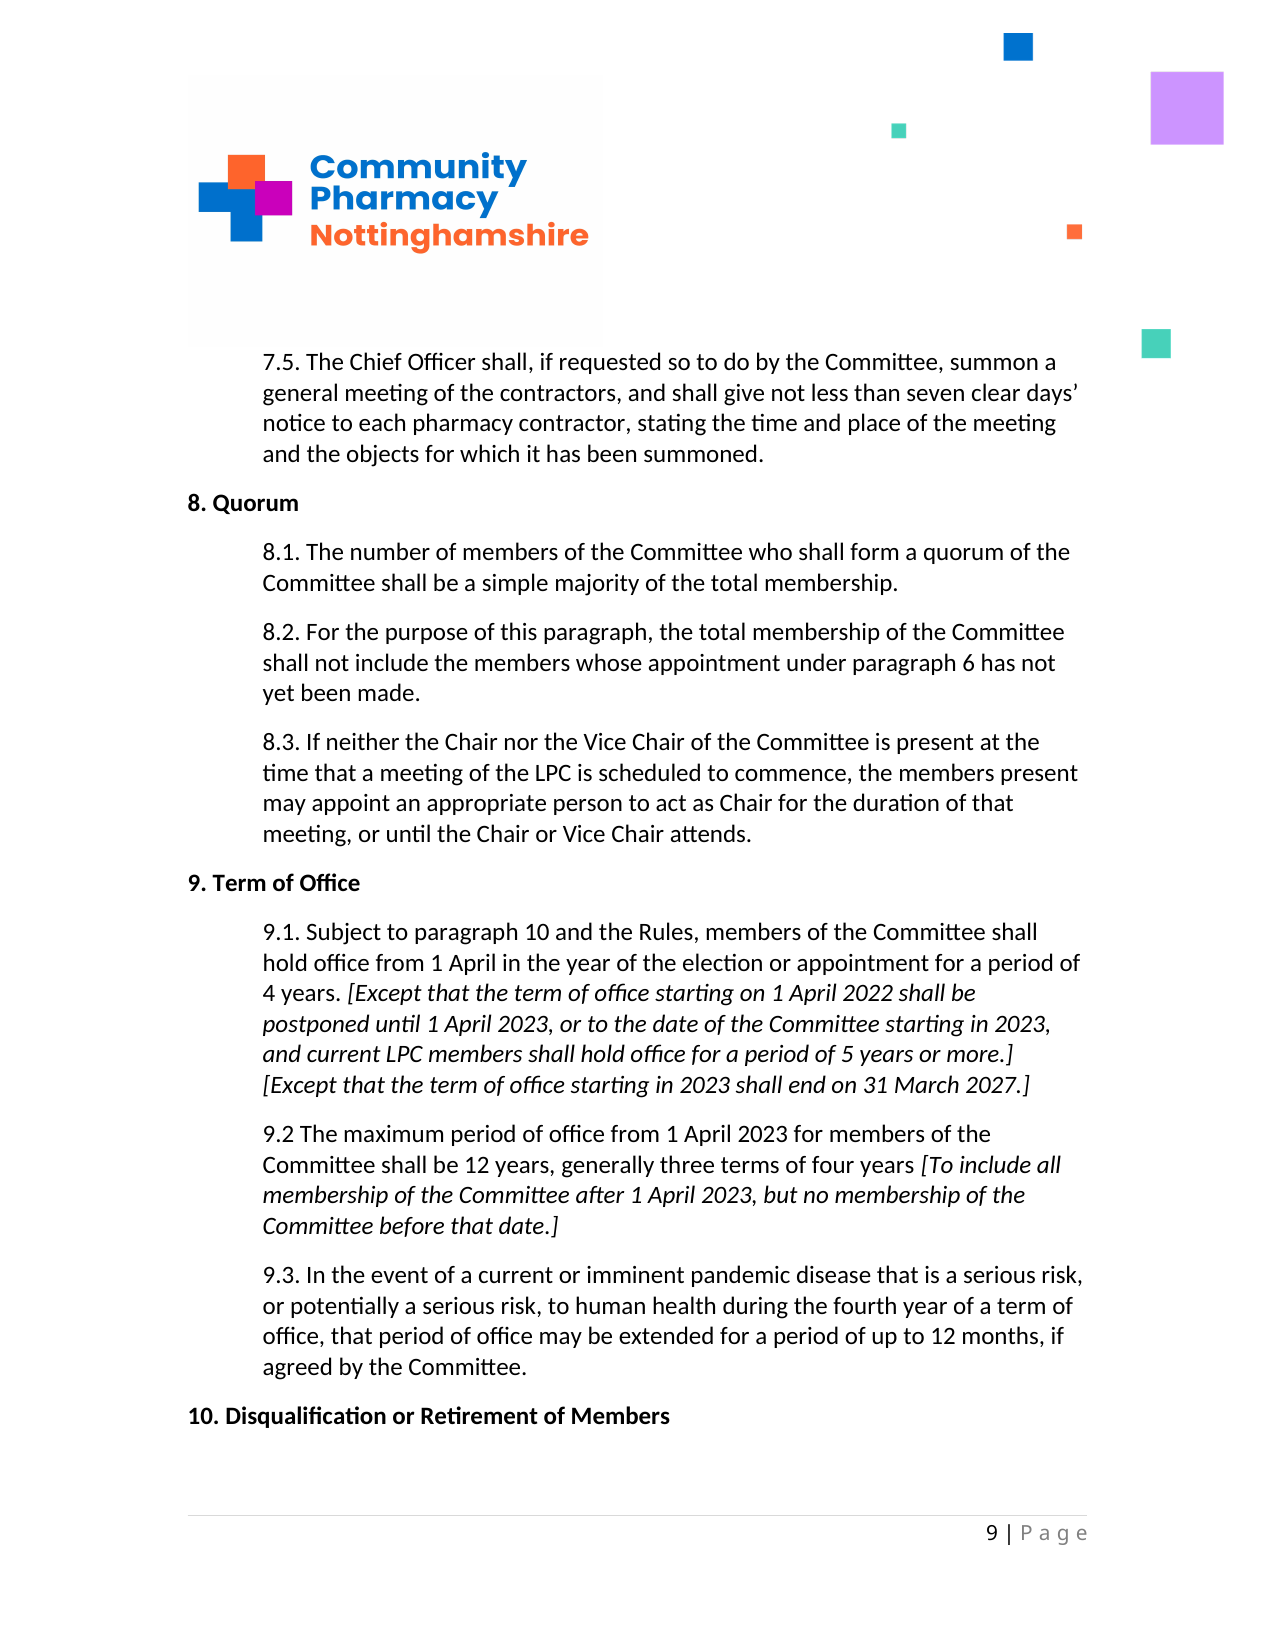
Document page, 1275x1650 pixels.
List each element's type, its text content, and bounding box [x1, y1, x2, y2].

text 9.3. In the event of a current or imminent pandemic disease that is a serious risk, or potentially a serious risk, to human health during the fourth year of a term of office, that period of office may be extended for a period of up to 12 months, if agreed by the Committee. [262, 1259, 1087, 1381]
text 7.5. The Chief Officer shall, if requested so to do by the Committee, summon a general meeting of the contractors, and shall give not less than seven clear days’ notice to each pharmacy contractor, stating the time and place of the meeting and the objects for which it has been summoned. [262, 346, 1087, 468]
text 8. Quorum [187, 487, 1087, 518]
text 9. Term of Office [187, 867, 1087, 898]
picture [187, 75, 603, 347]
text 8.3. If neither the Chair nor the Vice Chair of the Committee is present at the time that a meeting of the LPC is scheduled to commence, the members present may appoint an appropriate person to act as Chair for the duration of that meeting, or until the Chair or Vice Chair attends. [262, 726, 1087, 848]
text 8.1. The number of members of the Committee who shall form a quorum of the Committee shall be a simple majority of the total membership. [262, 536, 1087, 597]
text 8.2. For the purpose of this paragraph, the total membership of the Committee shall not include the members whose appointment under paragraph 6 has not yet been made. [262, 616, 1087, 708]
text 9.1. Subject to paragraph 10 and the Rules, members of the Committee shall hold office from 1 April in the year of the election or appointment for a period of 4 years. [Except that the term of office starting on 1 April 2022 shall be postponed until 1 April 2023, or to the date of the Committee starting in 2023, and current LPC members shall hold office for a period of 5 years or more.] [Except that the term of office starting in 2023 shall end on 31 March 2027.] [262, 917, 1087, 1100]
picture [845, 33, 1275, 381]
text 9.2 The maximum period of office from 1 April 2023 for members of the Committee shall be 12 years, generally three terms of four years [To include all membership of the Committee after 1 April 2023, but no membership of the Committee before that date.] [262, 1118, 1087, 1241]
text 10. Disqualification or Retirement of Members [187, 1400, 1087, 1431]
